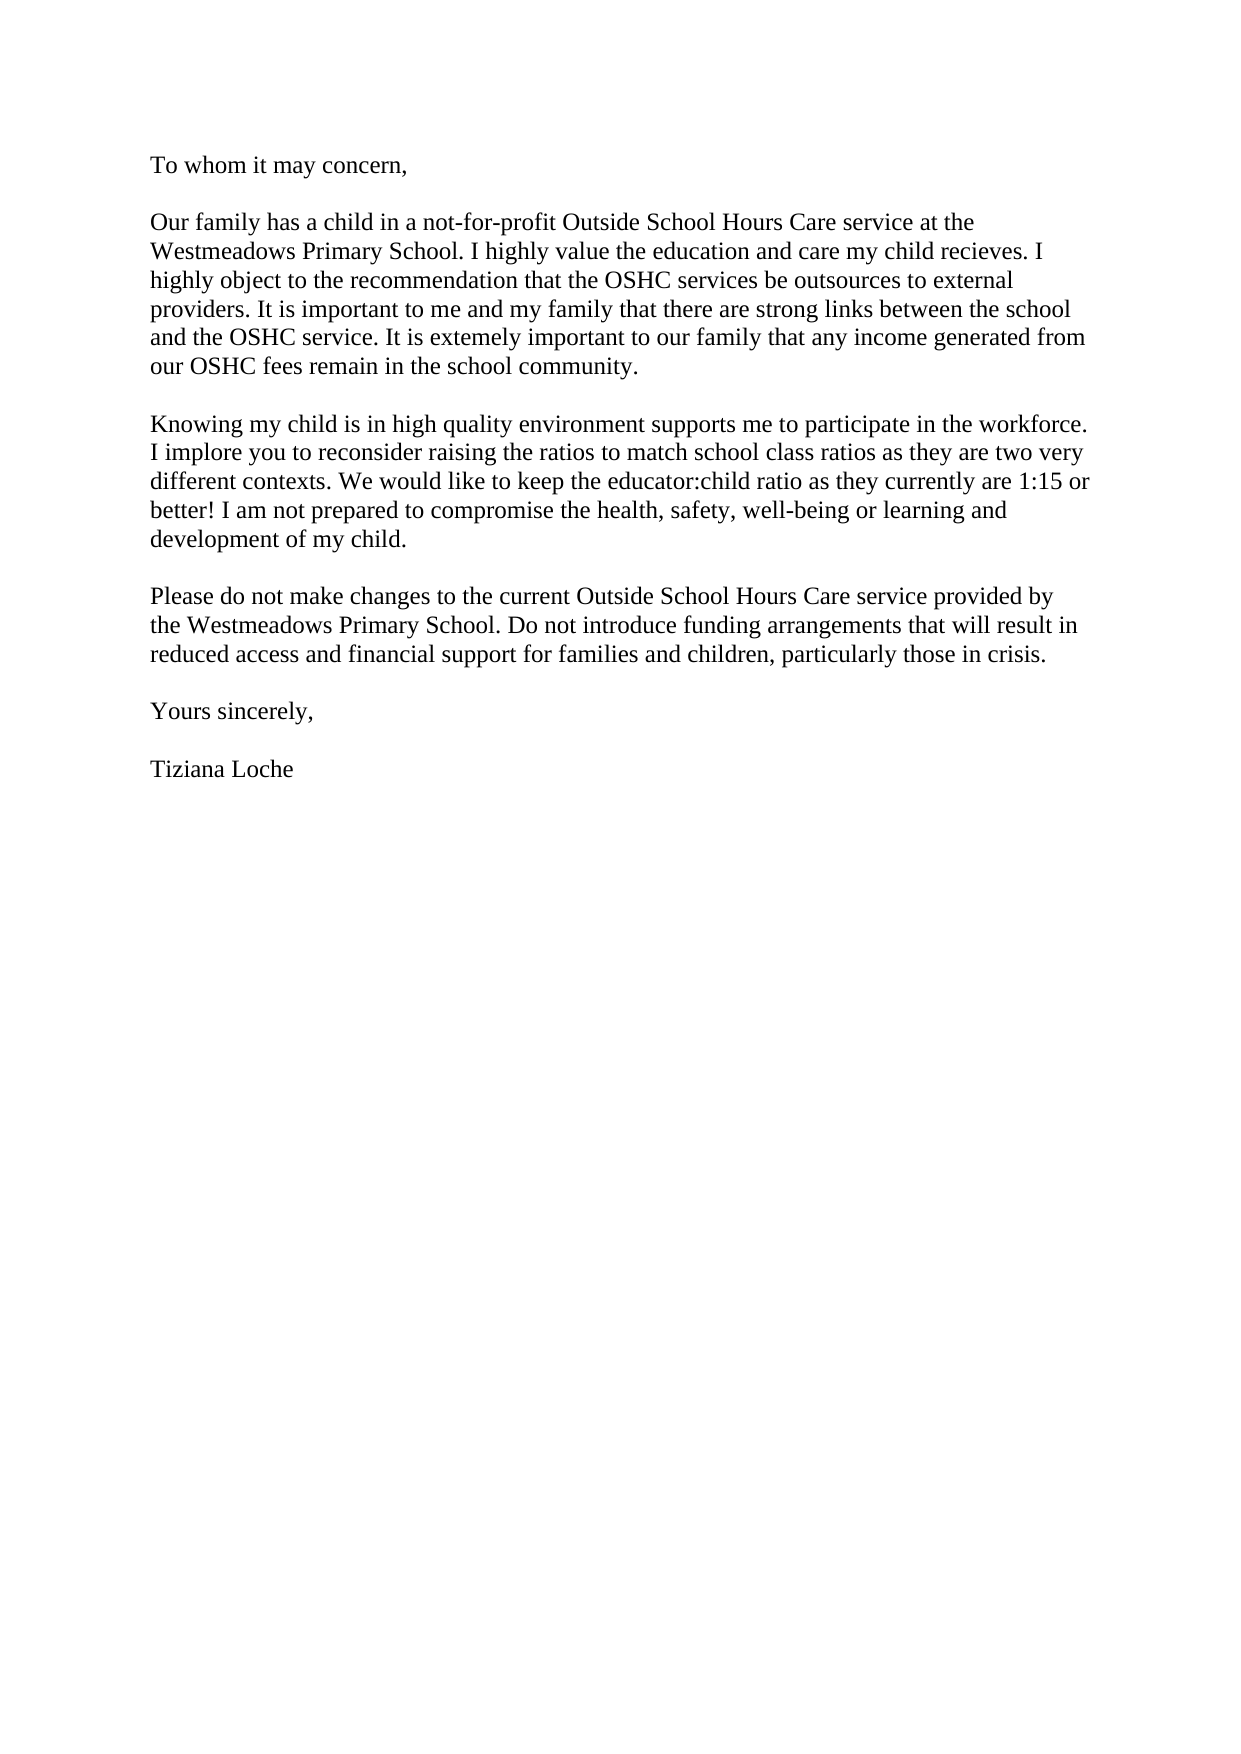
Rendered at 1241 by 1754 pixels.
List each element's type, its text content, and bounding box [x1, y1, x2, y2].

text Yours sincerely, [150, 696, 1090, 725]
text Tiziana Loche [150, 754, 1090, 782]
text Our family has a child in a not-for-profit Outside School Hours Care service at the Westmeadows Primary School. I highly value the education and care my child recieves. I highly object to the recommendation that the OSHC services be outsources to external providers. It is important to me and my family that there are strong links between the school and the OSHC service. It is extemely important to our family that any income generated from our OSHC fees remain in the school community. [150, 207, 1090, 380]
text To whom it may concern, [150, 150, 1090, 179]
text Knowing my child is in high quality environment supports me to participate in the workforce. I implore you to reconsider raising the ratios to match school class ratios as they are two very different contexts. We would like to keep the educator:child ratio as they currently are 1:15 or better! I am not prepared to compromise the health, safety, well-being or learning and development of my child. [150, 409, 1090, 552]
text Please do not make changes to the current Outside School Hours Care service provided by the Westmeadows Primary School. Do not introduce funding arrangements that will result in reduced access and financial support for families and children, particularly those in crisis. [150, 581, 1090, 667]
